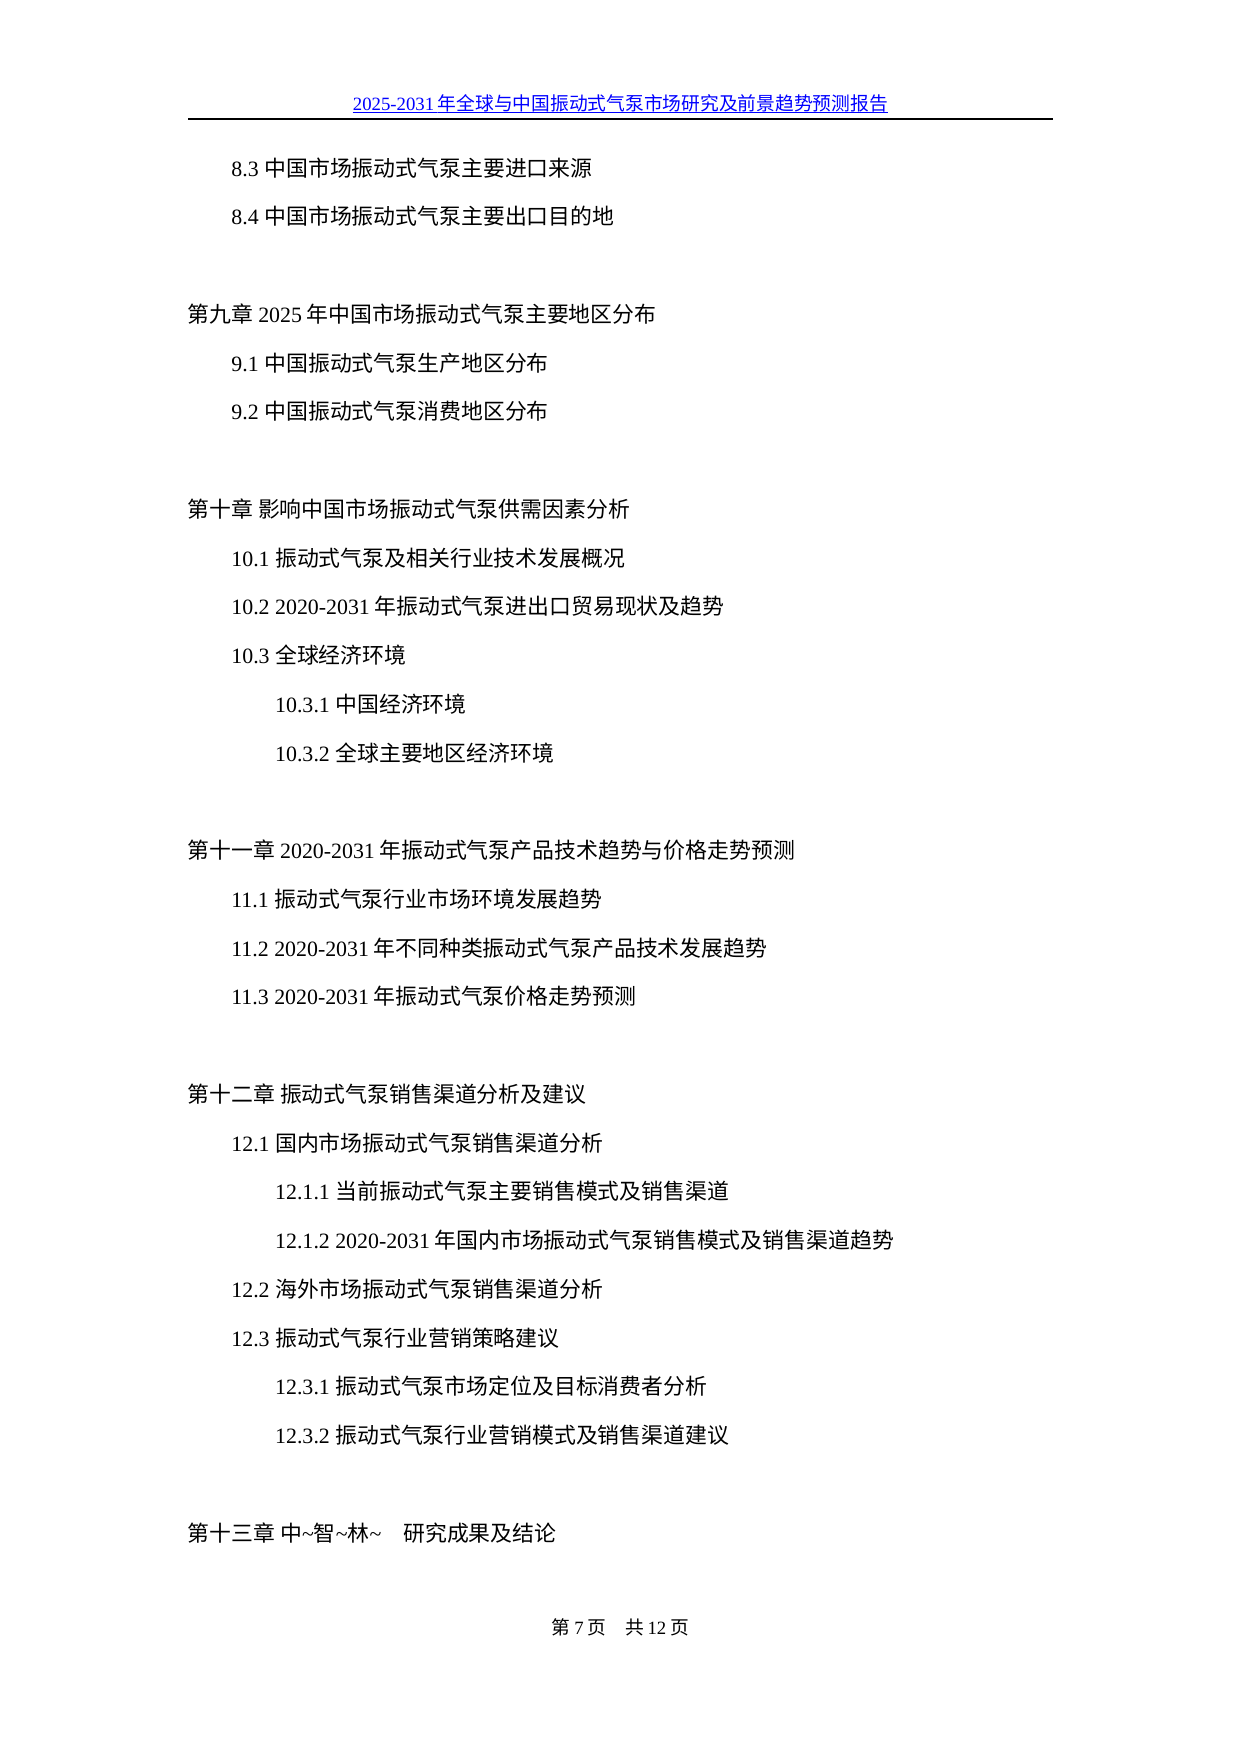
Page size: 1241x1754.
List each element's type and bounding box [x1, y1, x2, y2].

text [187, 150, 1053, 1548]
